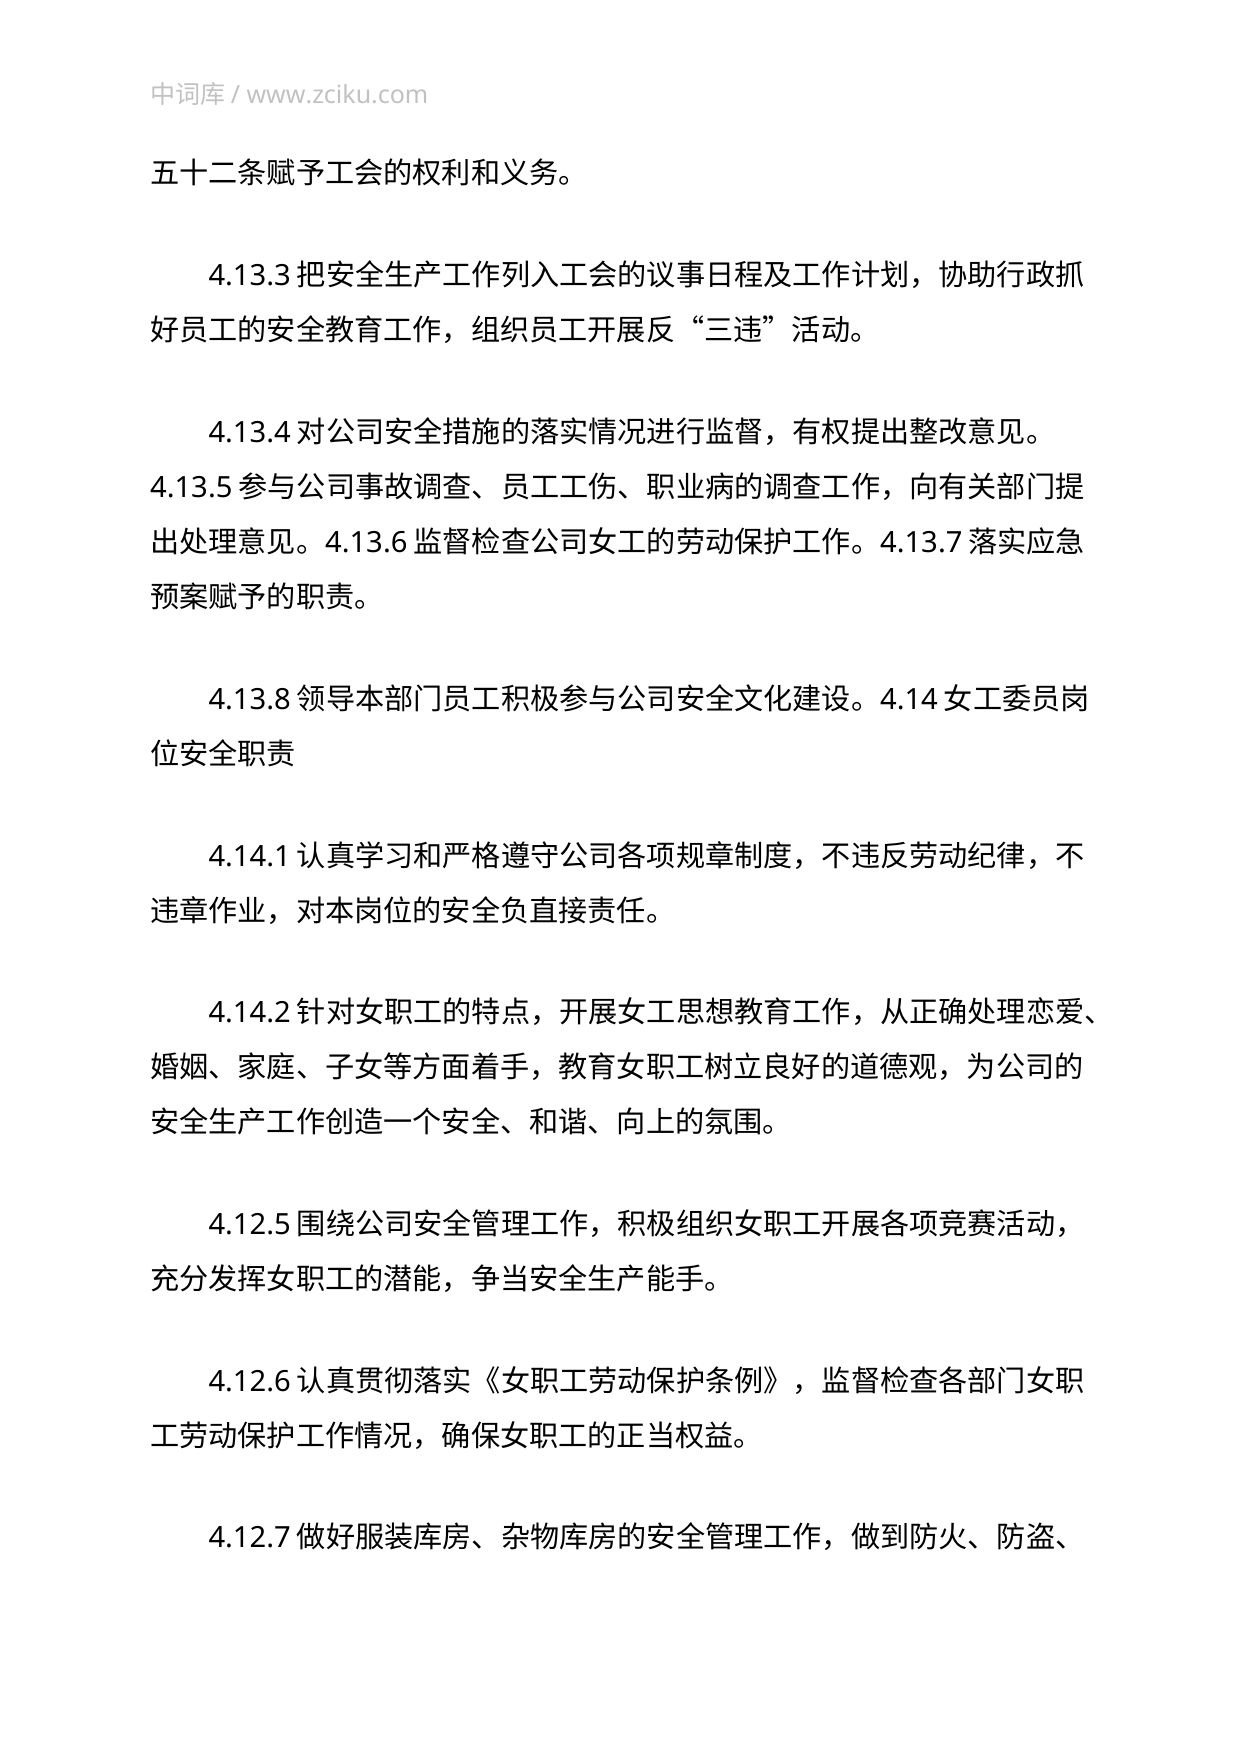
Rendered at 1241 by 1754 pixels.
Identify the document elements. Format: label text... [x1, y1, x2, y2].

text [150, 1514, 1090, 1556]
text 4.14.2针对女职工的特点，开展女工思想教育工作，从正确处理恋爱、婚姻、家庭、子女等方面着手，教育女职工树立良好的道德观，为公司的安全生产工作创造一个安全、和谐、向上的氛围。 [150, 989, 1090, 1141]
text 4.12.6认真贯彻落实《女职工劳动保护条例》，监督检查各部门女职工劳动保护工作情况，确保女职工的正当权益。 [150, 1357, 1090, 1454]
text 4.13.8领导本部门员工积极参与公司安全文化建设。4.14女工委员岗位安全职责 [150, 675, 1090, 773]
text 4.12.5围绕公司安全管理工作，积极组织女职工开展各项竞赛活动，充分发挥女职工的潜能，争当安全生产能手。 [150, 1201, 1090, 1298]
text 4.14.1认真学习和严格遵守公司各项规章制度，不违反劳动纪律，不违章作业，对本岗位的安全负直接责任。 [150, 832, 1090, 929]
text 4.13.4对公司安全措施的落实情况进行监督，有权提出整改意见。4.13.5参与公司事故调查、员工工伤、职业病的调查工作，向有关部门提出处理意见。4.13.6监督检查公司女工的劳动保护工作。4.13.7落实应急预案赋予的职责。 [150, 408, 1090, 616]
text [150, 150, 1090, 192]
text 4.13.3把安全生产工作列入工会的议事日程及工作计划，协助行政抓好员工的安全教育工作，组织员工开展反“三违”活动。 [150, 252, 1090, 349]
